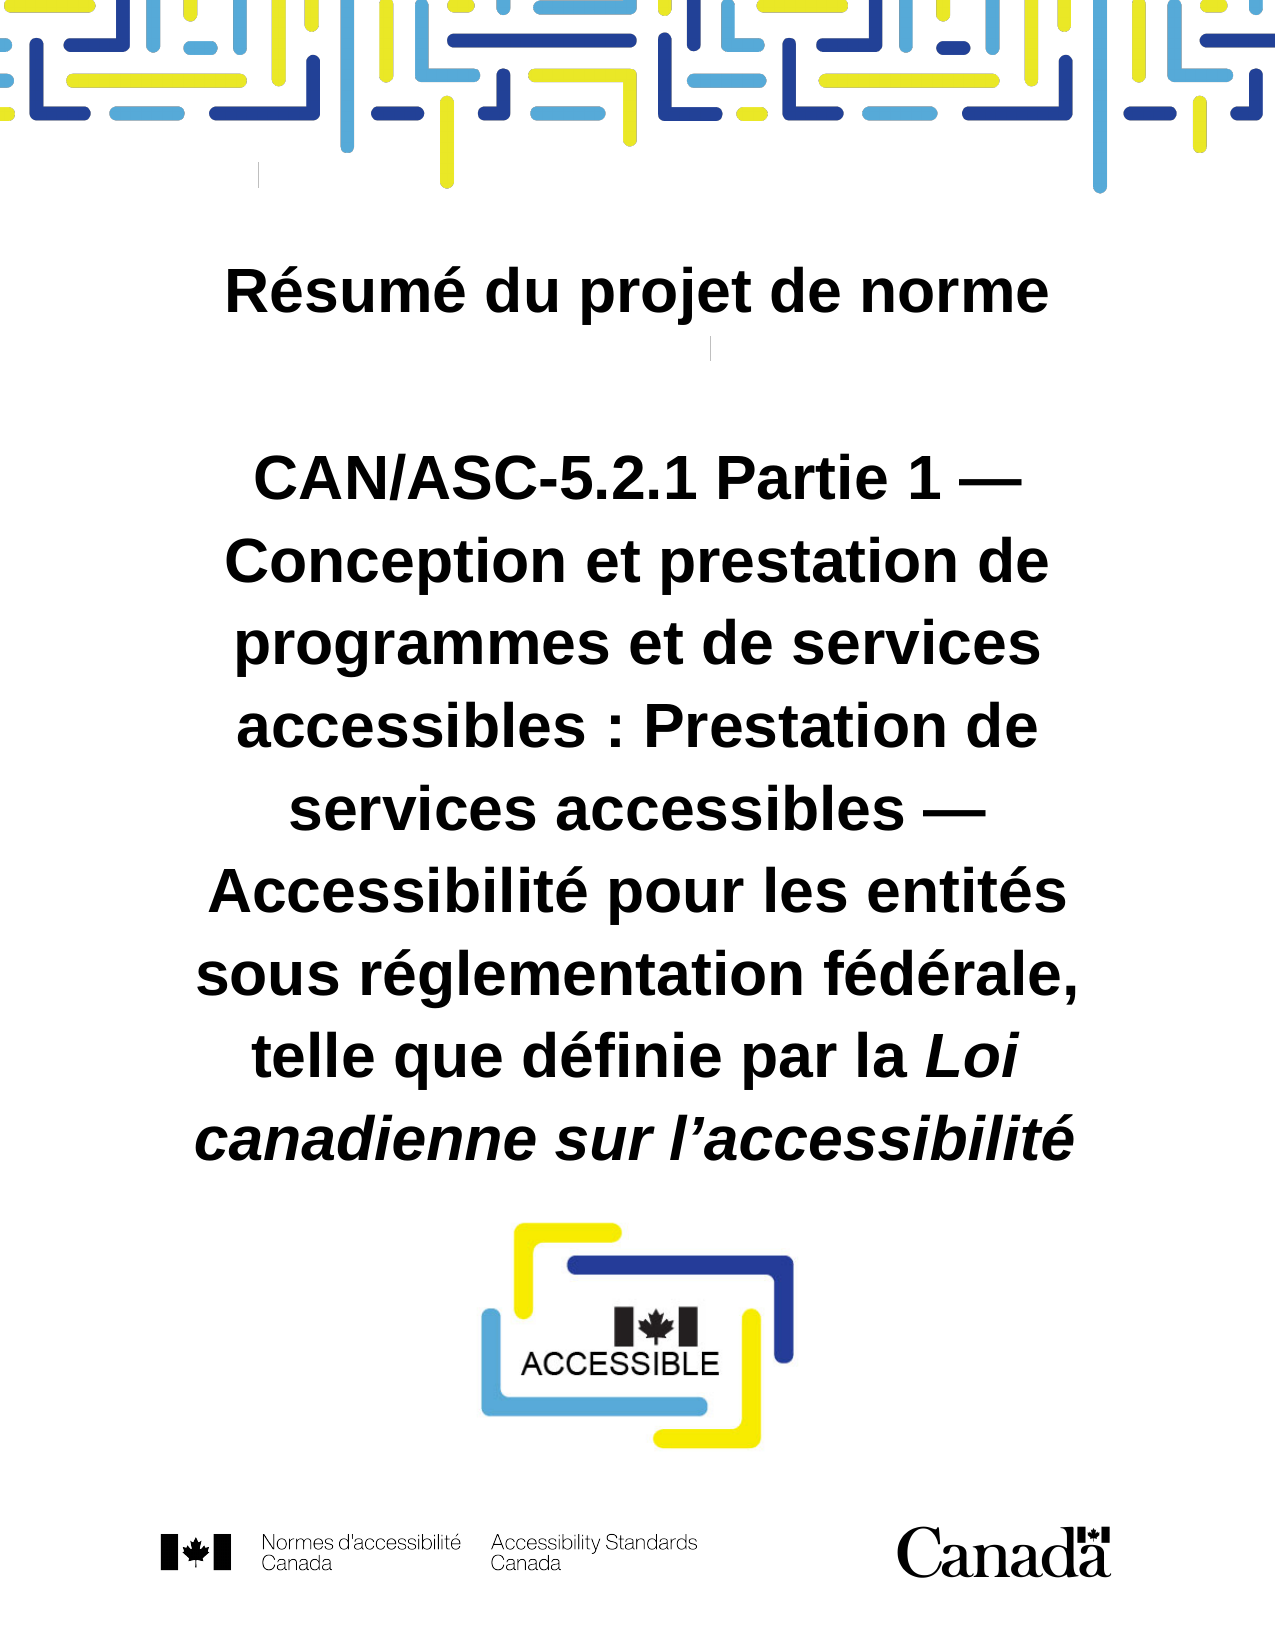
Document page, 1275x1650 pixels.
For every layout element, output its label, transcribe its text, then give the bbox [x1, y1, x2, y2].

picture [150, 1523, 713, 1581]
picture [882, 1511, 1125, 1593]
picture [694, 331, 713, 367]
text CAN/ASC-5.2.1 Partie 1 — Conception et prestation de programmes et de services accessibles : Prestation de services accessibles — Accessibilité pour les entités sous réglementation fédérale, telle que définie par la Loi canadienne sur l’accessibilité [150, 441, 1125, 1174]
picture [426, 1174, 849, 1500]
picture [0, 0, 1275, 204]
text Résumé du projet de norme [150, 254, 1125, 326]
